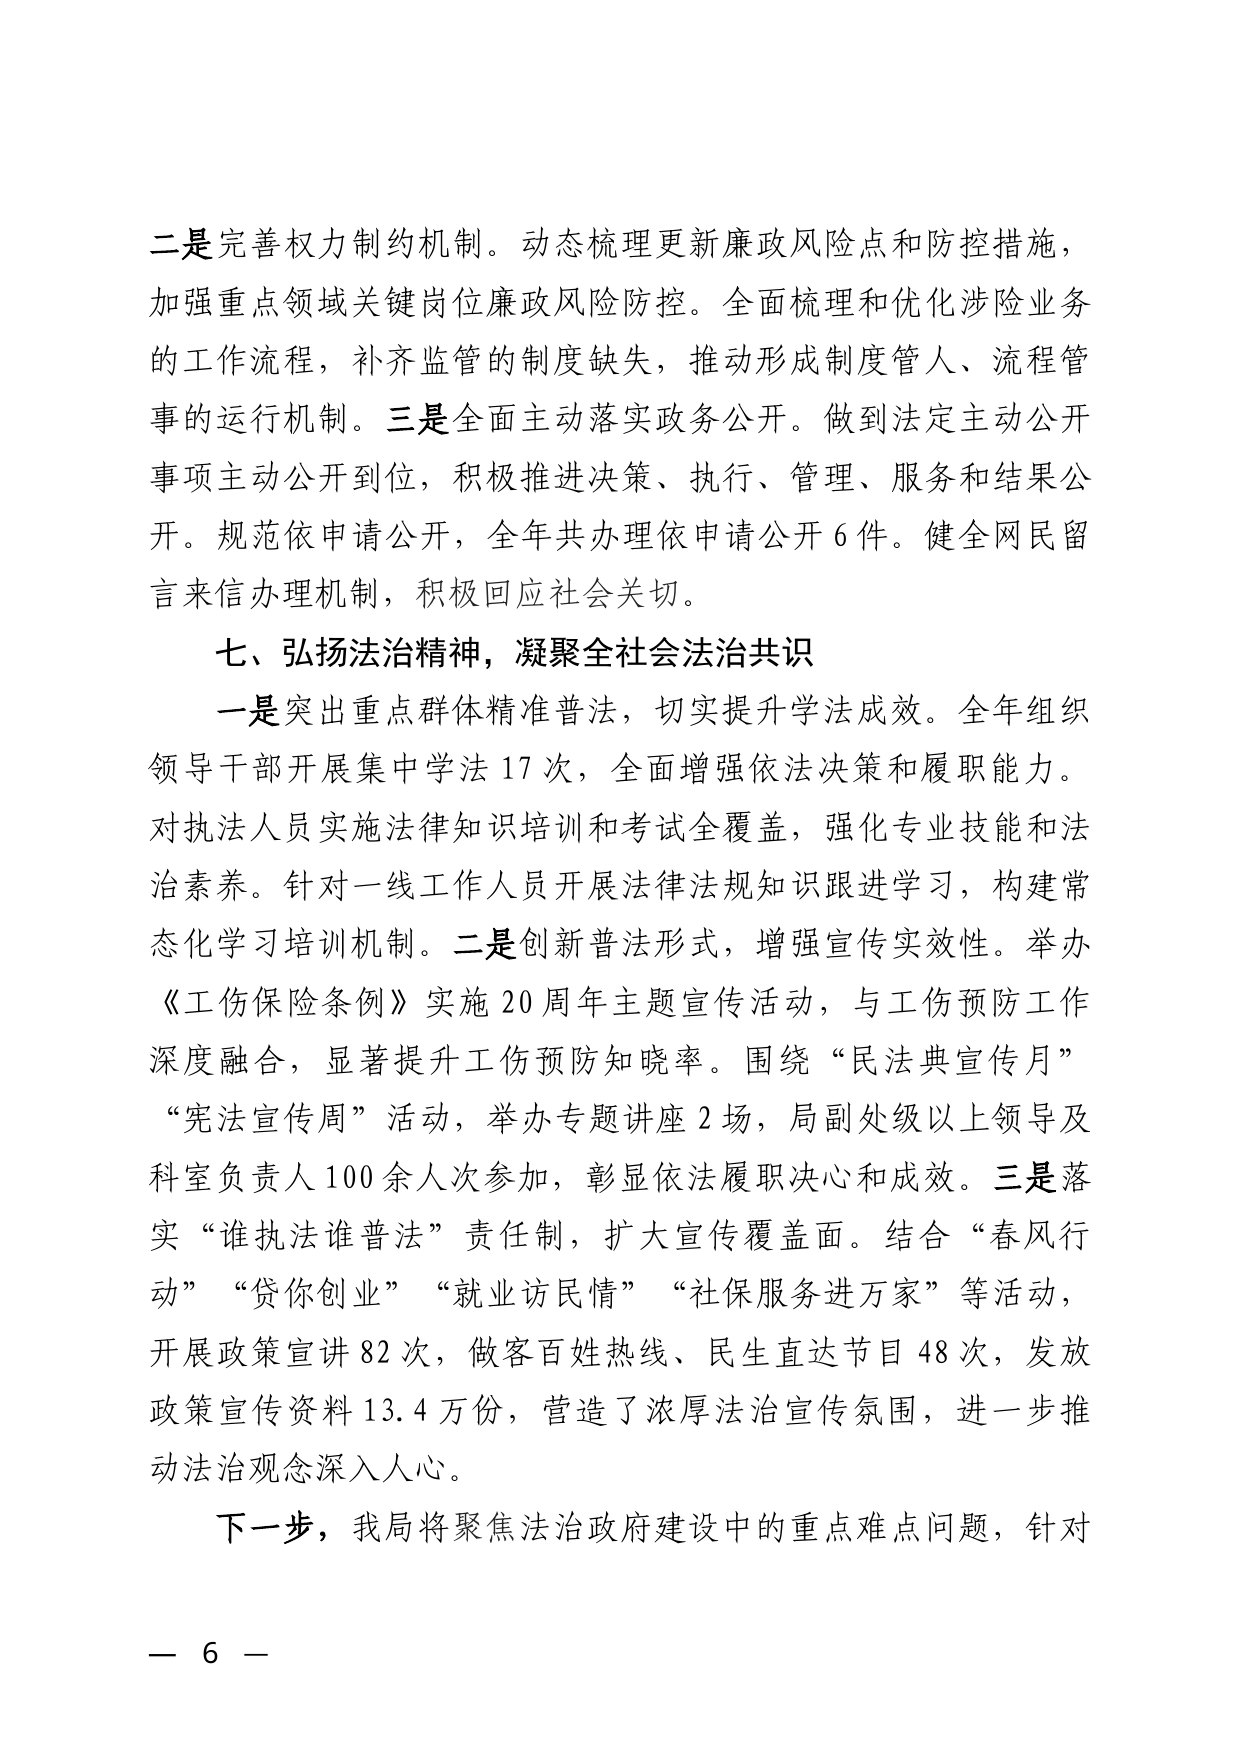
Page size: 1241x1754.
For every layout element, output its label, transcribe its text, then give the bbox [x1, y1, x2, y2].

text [148, 209, 1093, 617]
text 七、弘扬法治精神，凝聚全社会法治共识 [148, 617, 1093, 676]
text 一是突出重点群体精准普法，切实提升学法成效。全年组织领导干部开展集中学法17次，全面增强依法决策和履职能力。对执法人员实施法律知识培训和考试全覆盖，强化专业技能和法治素养。针对一线工作人员开展法律法规知识跟进学习，构建常态化学习培训机制。二是创新普法形式，增强宣传实效性。举办《工伤保险条例》实施20周年主题宣传活动，与工伤预防工作深度融合，显著提升工伤预防知晓率。围绕“民法典宣传月”“宪法宣传周”活动，举办专题讲座2场，局副处级以上领导及科室负责人100余人次参加，彰显依法履职决心和成效。三是落实“谁执法谁普法”责任制，扩大宣传覆盖面。结合“春风行动”“贷你创业”“就业访民情”“社保服务进万家”等活动，开展政策宣讲82次，做客百姓热线、民生直达节目48次，发放政策宣传资料13.4万份，营造了浓厚法治宣传氛围，进一步推动法治观念深入人心。 [148, 676, 1093, 1492]
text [148, 1492, 1093, 1551]
